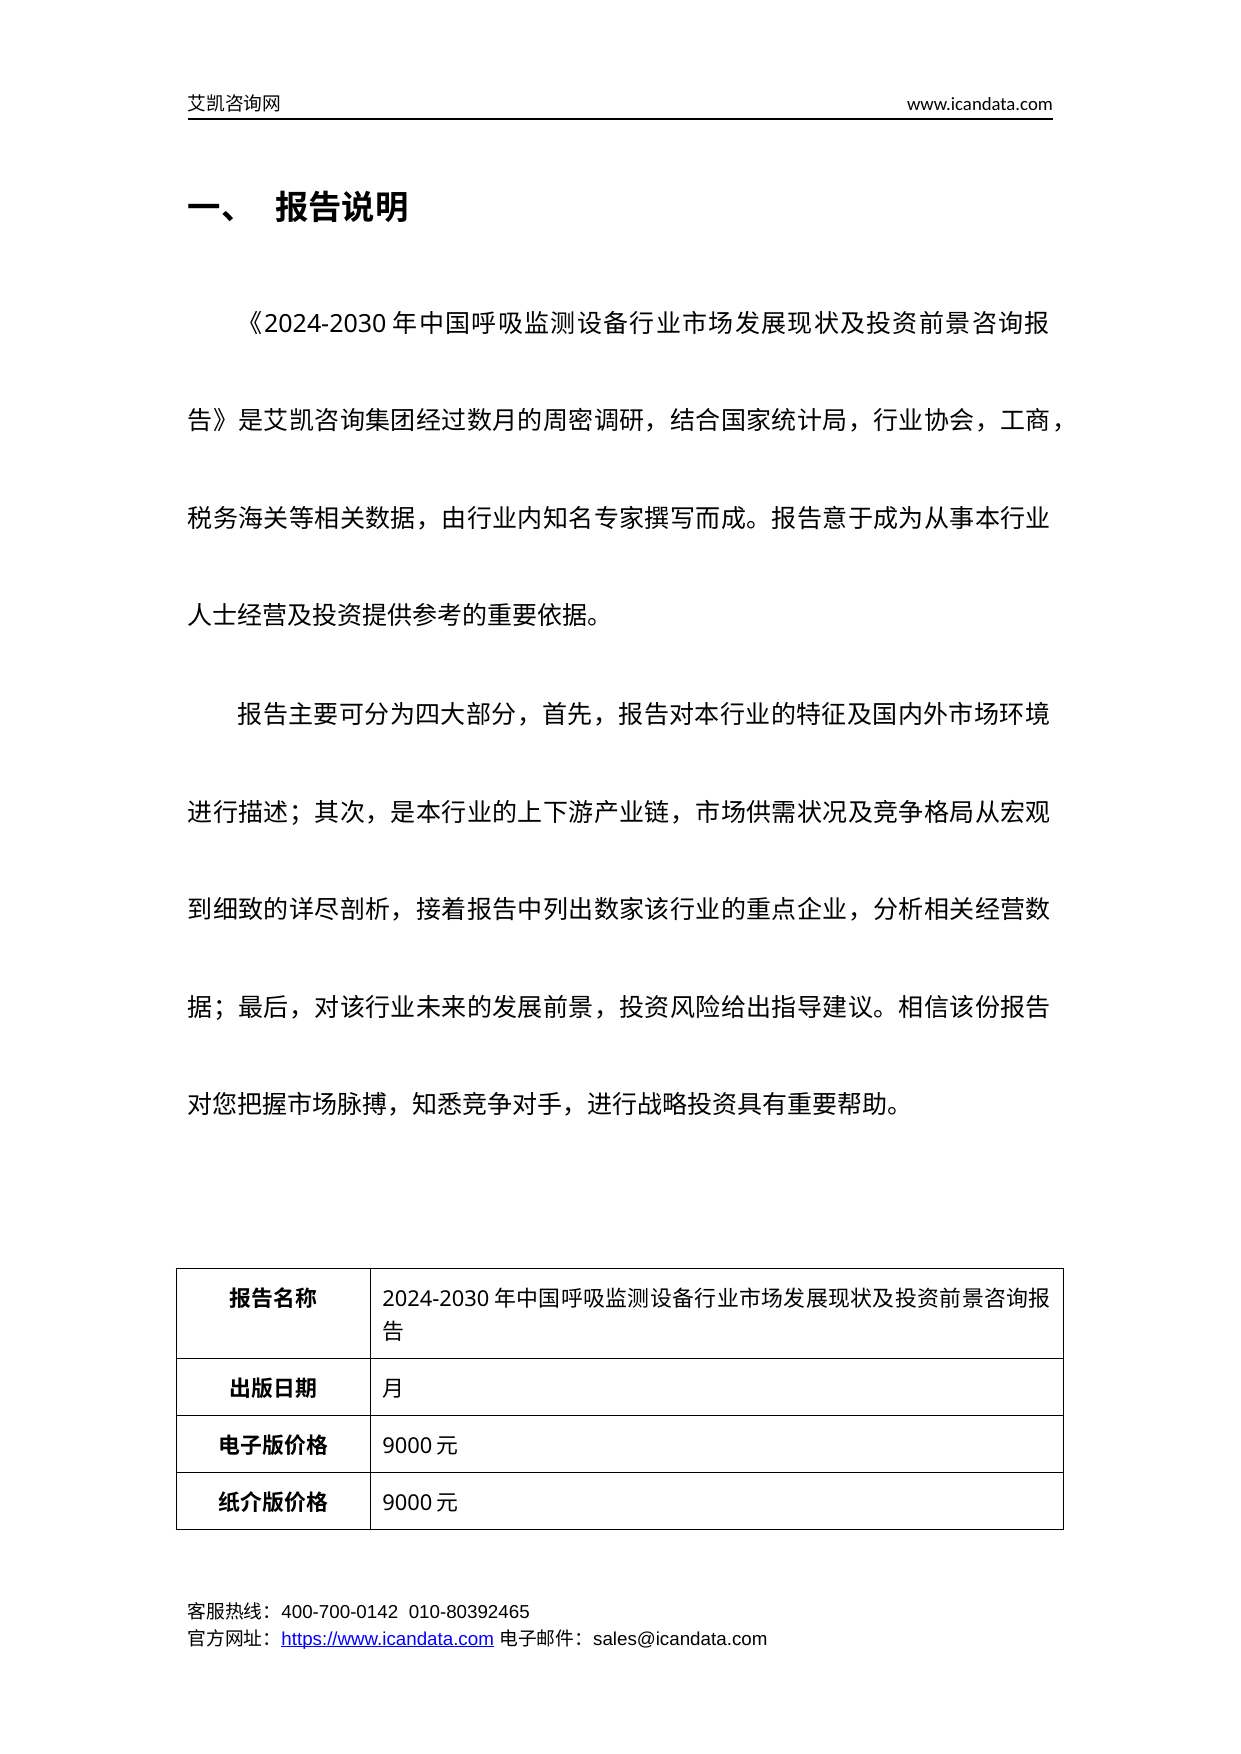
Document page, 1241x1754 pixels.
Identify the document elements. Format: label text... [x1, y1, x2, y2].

table_cell 纸介版价格 [177, 1473, 370, 1529]
text 报告主要可分为四大部分，首先，报告对本行业的特征及国内外市场环境进行描述；其次，是本行业的上下游产业链，市场供需状况及竞争格局从宏观到细致的详尽剖析，接着报告中列出数家该行业的重点企业，分析相关经营数据；最后，对该行业未来的发展前景，投资风险给出指导建议。相信该份报告对您把握市场脉搏，知悉竞争对手，进行战略投资具有重要帮助。 [187, 681, 1053, 1136]
table_cell 出版日期 [177, 1359, 370, 1415]
text 《2024-2030年中国呼吸监测设备行业市场发展现状及投资前景咨询报告》是艾凯咨询集团经过数月的周密调研，结合国家统计局，行业协会，工商，税务海关等相关数据，由行业内知名专家撰写而成。报告意于成为从事本行业人士经营及投资提供参考的重要依据。 [187, 289, 1053, 646]
table_cell 月 [371, 1359, 1063, 1415]
table_cell 9000元 [371, 1473, 1063, 1529]
subtitle 报告说明 [187, 172, 1053, 237]
table_header 2024-2030年中国呼吸监测设备行业市场发展现状及投资前景咨询报告 [371, 1269, 1063, 1358]
table_cell 电子版价格 [177, 1416, 370, 1472]
table_header 报告名称 [177, 1269, 370, 1358]
table_cell 9000元 [371, 1416, 1063, 1472]
